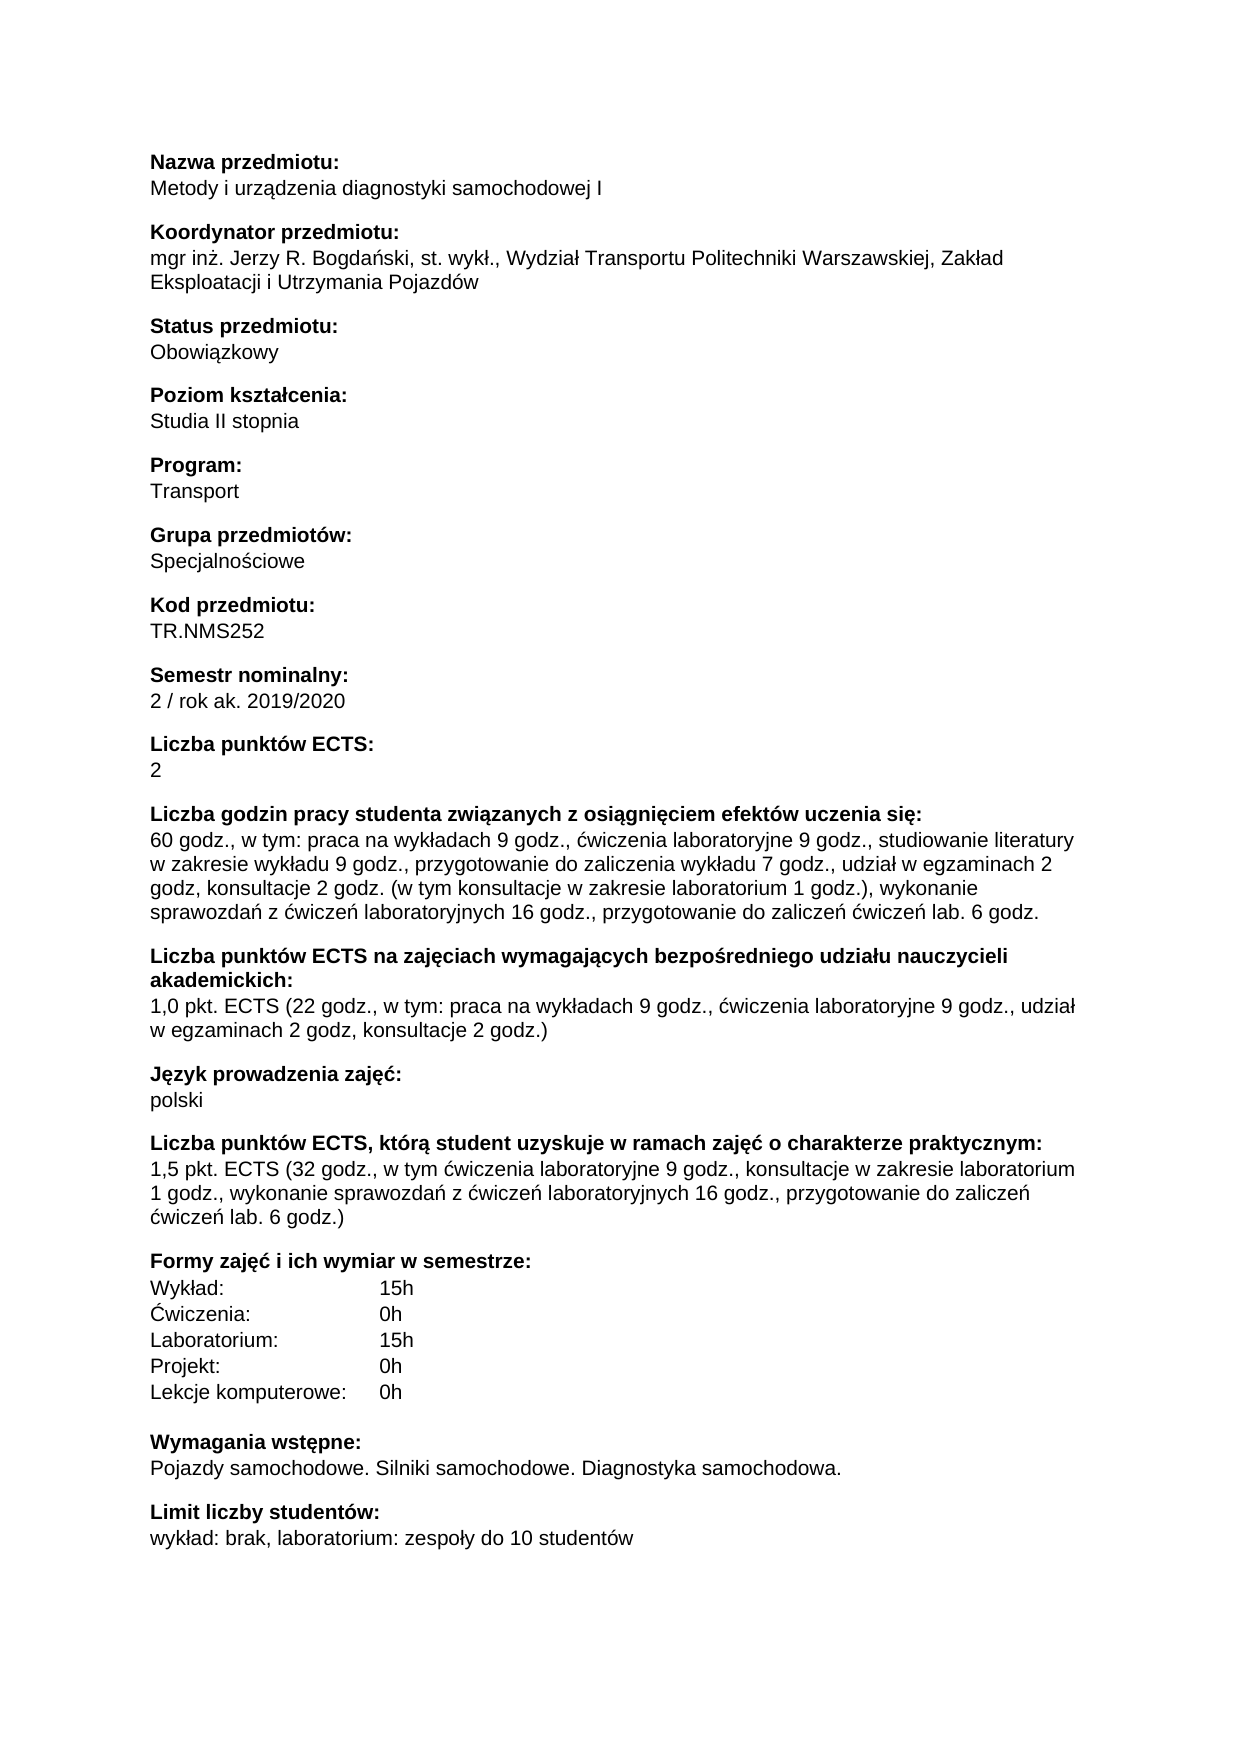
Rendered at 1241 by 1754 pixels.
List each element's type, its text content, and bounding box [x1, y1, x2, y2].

text Status przedmiotu: [150, 313, 1090, 337]
text Język prowadzenia zajęć: [150, 1061, 1090, 1085]
text polski [150, 1087, 1090, 1111]
text Liczba punktów ECTS: [150, 732, 1090, 756]
text TR.NMS252 [150, 619, 1090, 643]
table_cell Projekt: [140, 1354, 367, 1378]
table_header 15h [369, 1276, 597, 1300]
text Grupa przedmiotów: [150, 523, 1090, 547]
text 1,0 pkt. ECTS (22 godz., w tym: praca na wykładach 9 godz., ćwiczenia laboratoryjne 9 godz., udział w egzaminach 2 godz, konsultacje 2 godz.) [150, 994, 1090, 1042]
text Liczba godzin pracy studenta związanych z osiągnięciem efektów uczenia się: [150, 802, 1090, 826]
table_cell Laboratorium: [140, 1328, 367, 1352]
text Semestr nominalny: [150, 662, 1090, 686]
text 2 / rok ak. 2019/2020 [150, 688, 1090, 712]
text Poziom kształcenia: [150, 383, 1090, 407]
text Limit liczby studentów: [150, 1499, 1090, 1523]
text Nazwa przedmiotu: [150, 150, 1090, 174]
text Wymagania wstępne: [150, 1430, 1090, 1454]
text Pojazdy samochodowe. Silniki samochodowe. Diagnostyka samochodowa. [150, 1456, 1090, 1480]
text Transport [150, 479, 1090, 503]
table_cell 0h [369, 1300, 597, 1326]
text 60 godz., w tym: praca na wykładach 9 godz., ćwiczenia laboratoryjne 9 godz., studiowanie literatury w zakresie wykładu 9 godz., przygotowanie do zaliczenia wykładu 7 godz., udział w egzaminach 2 godz, konsultacje 2 godz. (w tym konsultacje w zakresie laboratorium 1 godz.), wykonanie sprawozdań z ćwiczeń laboratoryjnych 16 godz., przygotowanie do zaliczeń ćwiczeń lab. 6 godz. [150, 828, 1090, 924]
text Liczba punktów ECTS, którą student uzyskuje w ramach zajęć o charakterze praktycznym: [150, 1131, 1090, 1155]
table_cell Ćwiczenia: [140, 1302, 367, 1326]
text 1,5 pkt. ECTS (32 godz., w tym ćwiczenia laboratoryjne 9 godz., konsultacje w zakresie laboratorium 1 godz., wykonanie sprawozdań z ćwiczeń laboratoryjnych 16 godz., przygotowanie do zaliczeń ćwiczeń lab. 6 godz.) [150, 1157, 1090, 1229]
text Program: [150, 453, 1090, 477]
text Studia II stopnia [150, 409, 1090, 433]
text Koordynator przedmiotu: [150, 220, 1090, 244]
text Obowiązkowy [150, 339, 1090, 363]
table_cell 0h [369, 1352, 597, 1378]
text wykład: brak, laboratorium: zespoły do 10 studentów [150, 1526, 1090, 1549]
table_cell 15h [369, 1326, 597, 1352]
text 2 [150, 758, 1090, 782]
text mgr inż. Jerzy R. Bogdański, st. wykł., Wydział Transportu Politechniki Warszawskiej, Zakład Eksploatacji i Utrzymania Pojazdów [150, 246, 1090, 294]
table_header Wykład: [140, 1276, 367, 1300]
text Metody i urządzenia diagnostyki samochodowej I [150, 176, 1090, 200]
text Specjalnościowe [150, 549, 1090, 573]
text Formy zajęć i ich wymiar w semestrze: [150, 1249, 1090, 1273]
table_cell Lekcje komputerowe: [140, 1380, 367, 1404]
text Liczba punktów ECTS na zajęciach wymagających bezpośredniego udziału nauczycieli akademickich: [150, 944, 1090, 992]
text Kod przedmiotu: [150, 593, 1090, 617]
table_cell 0h [369, 1378, 597, 1404]
